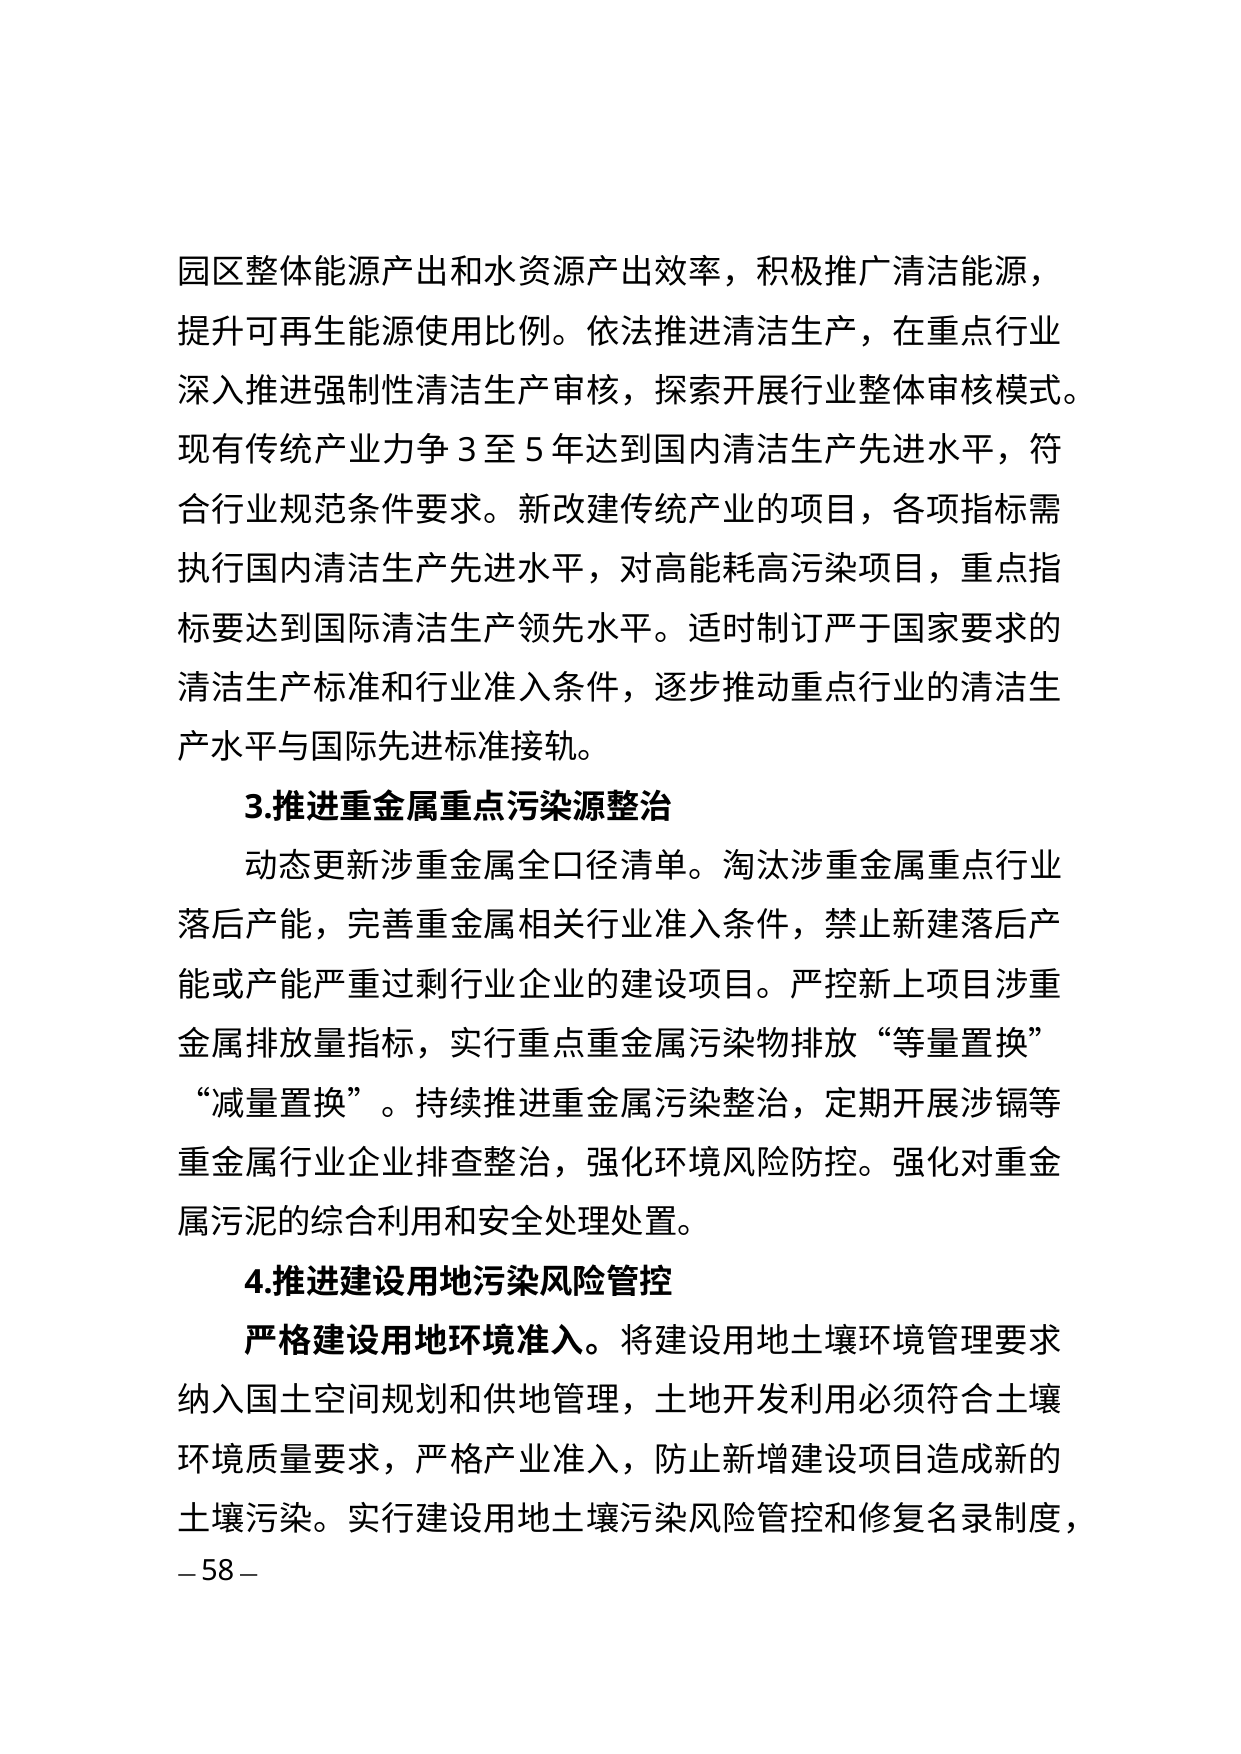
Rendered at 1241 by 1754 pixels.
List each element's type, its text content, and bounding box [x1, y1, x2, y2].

text 3.推进重金属重点污染源整治 [177, 771, 1063, 830]
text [177, 236, 1063, 771]
text 动态更新涉重金属全口径清单。淘汰涉重金属重点行业落后产能，完善重金属相关行业准入条件，禁止新建落后产能或产能严重过剩行业企业的建设项目。严控新上项目涉重金属排放量指标，实行重点重金属污染物排放“等量置换”“减量置换”。持续推进重金属污染整治，定期开展涉镉等重金属行业企业排查整治，强化环境风险防控。强化对重金属污泥的综合利用和安全处理处置。 [177, 830, 1063, 1246]
text 4.推进建设用地污染风险管控 [177, 1246, 1063, 1305]
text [177, 1305, 1063, 1542]
